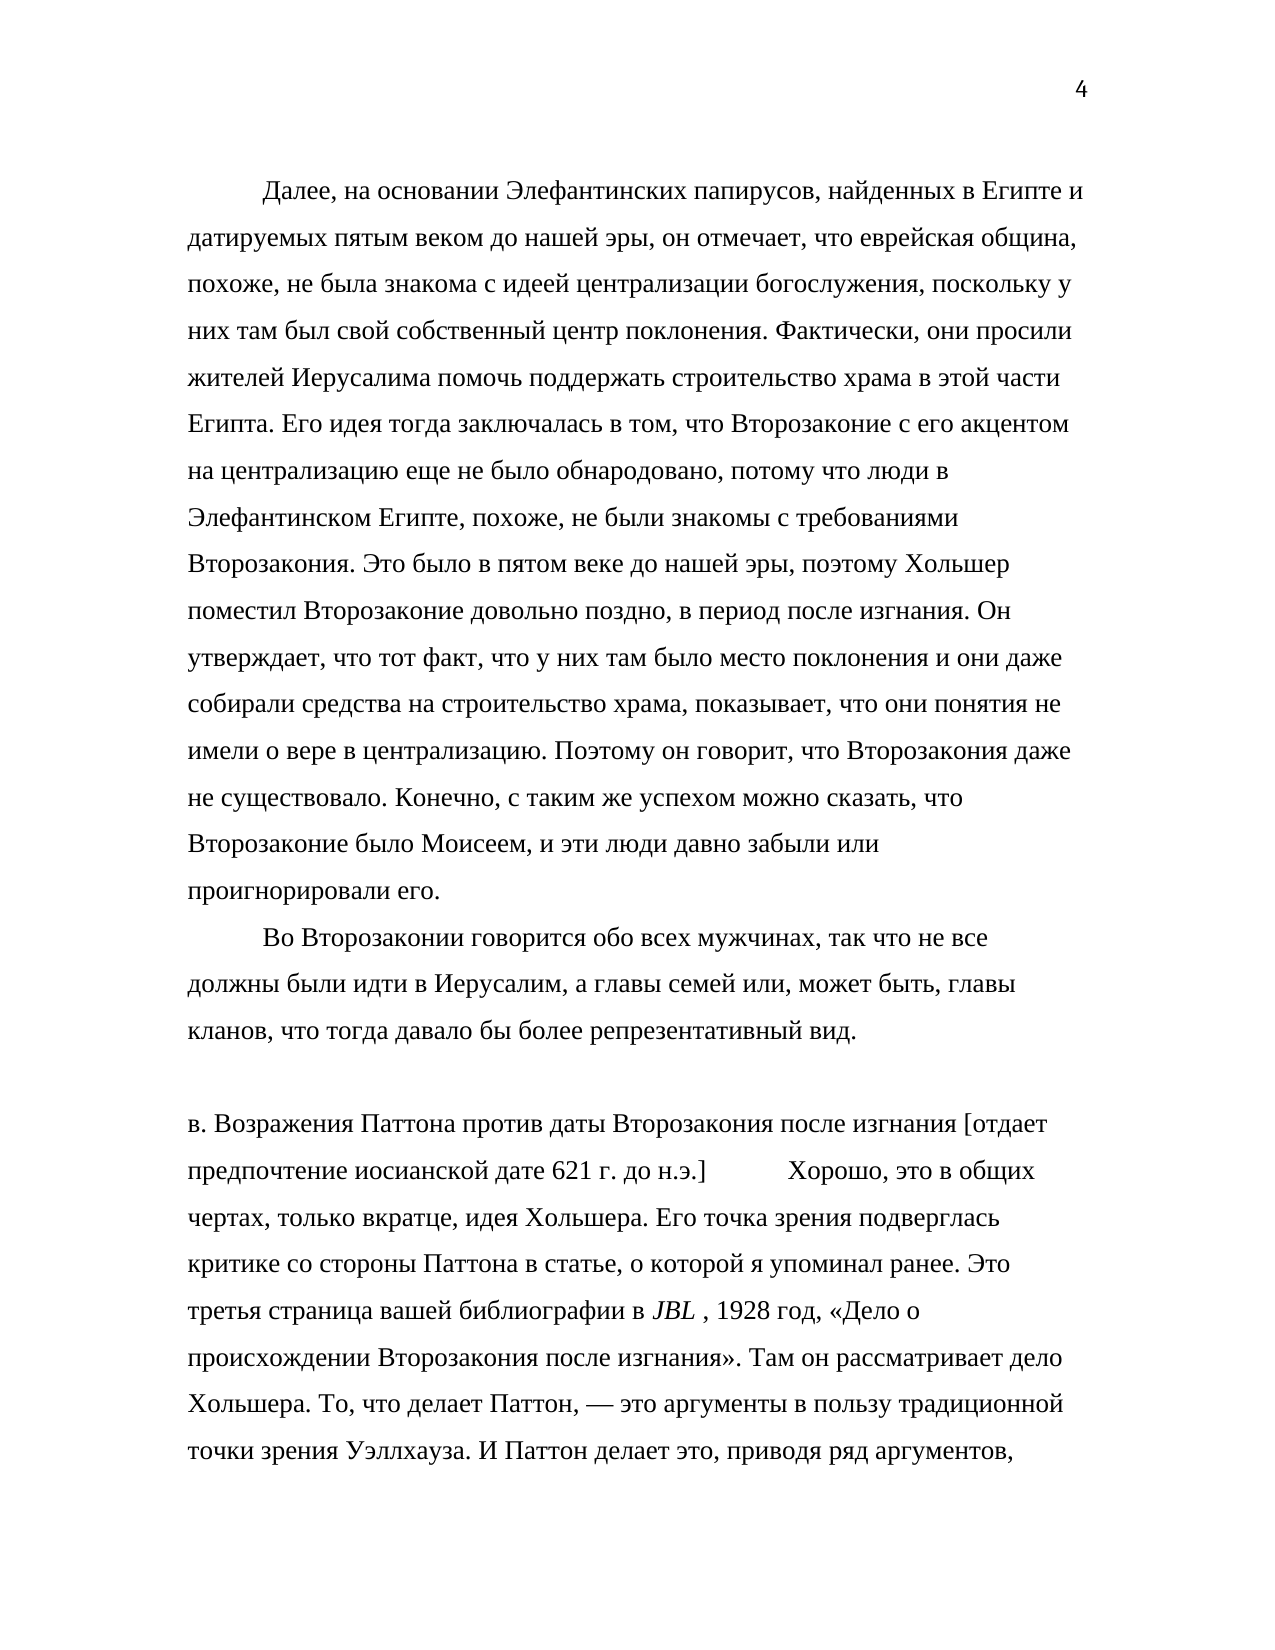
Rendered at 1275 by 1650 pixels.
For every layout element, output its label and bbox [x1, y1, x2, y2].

text [187, 174, 1087, 1465]
